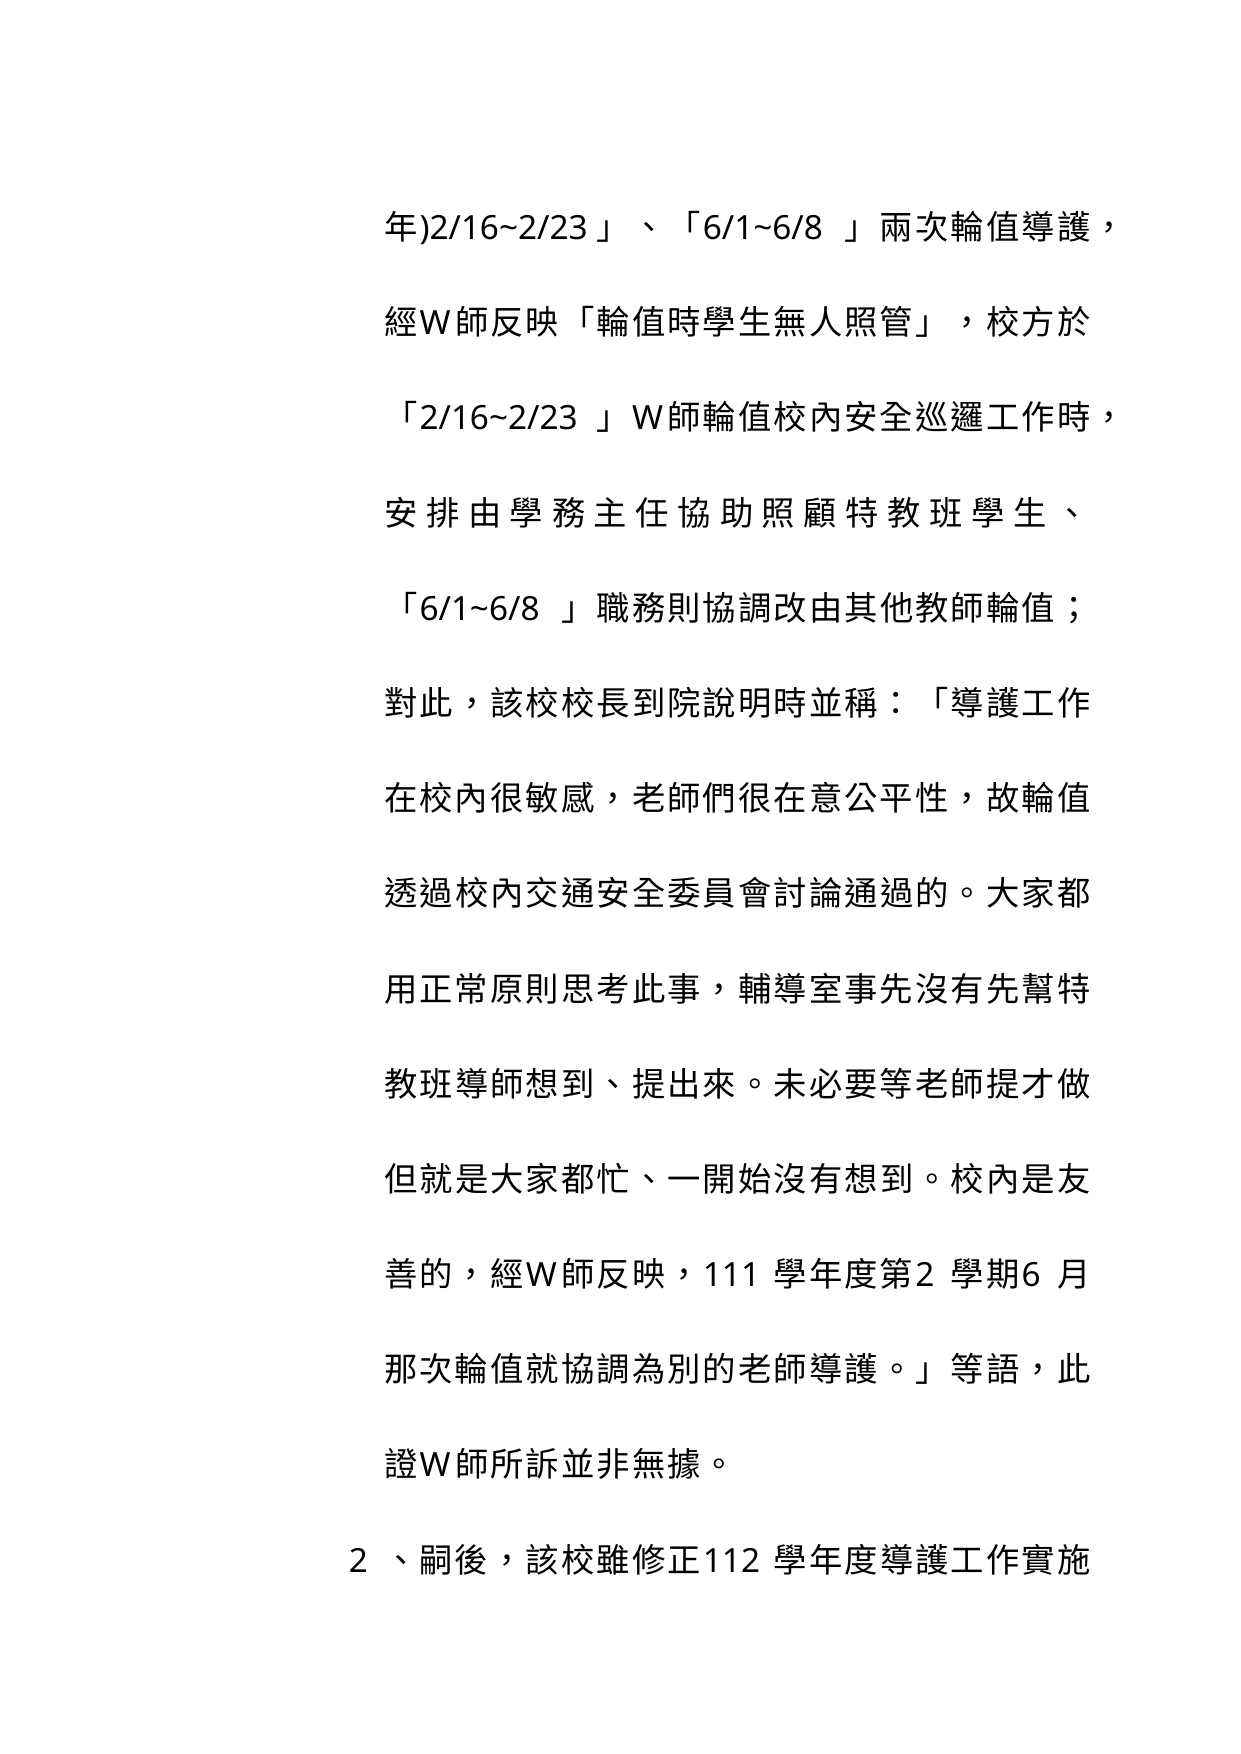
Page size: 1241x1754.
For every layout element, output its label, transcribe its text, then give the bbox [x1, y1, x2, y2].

subtitle 嗣後，該校雖修正112學年度導護工作實施計畫，將「集中式特教班單一導師」排除於導護工作之外，惟集中式特教班僅置1名教師時，教師確有分身乏術之困境，縱該校旋即以替代人力協助看照特教學生，其作法仍屬本末倒置。 [319, 1510, 1092, 1605]
